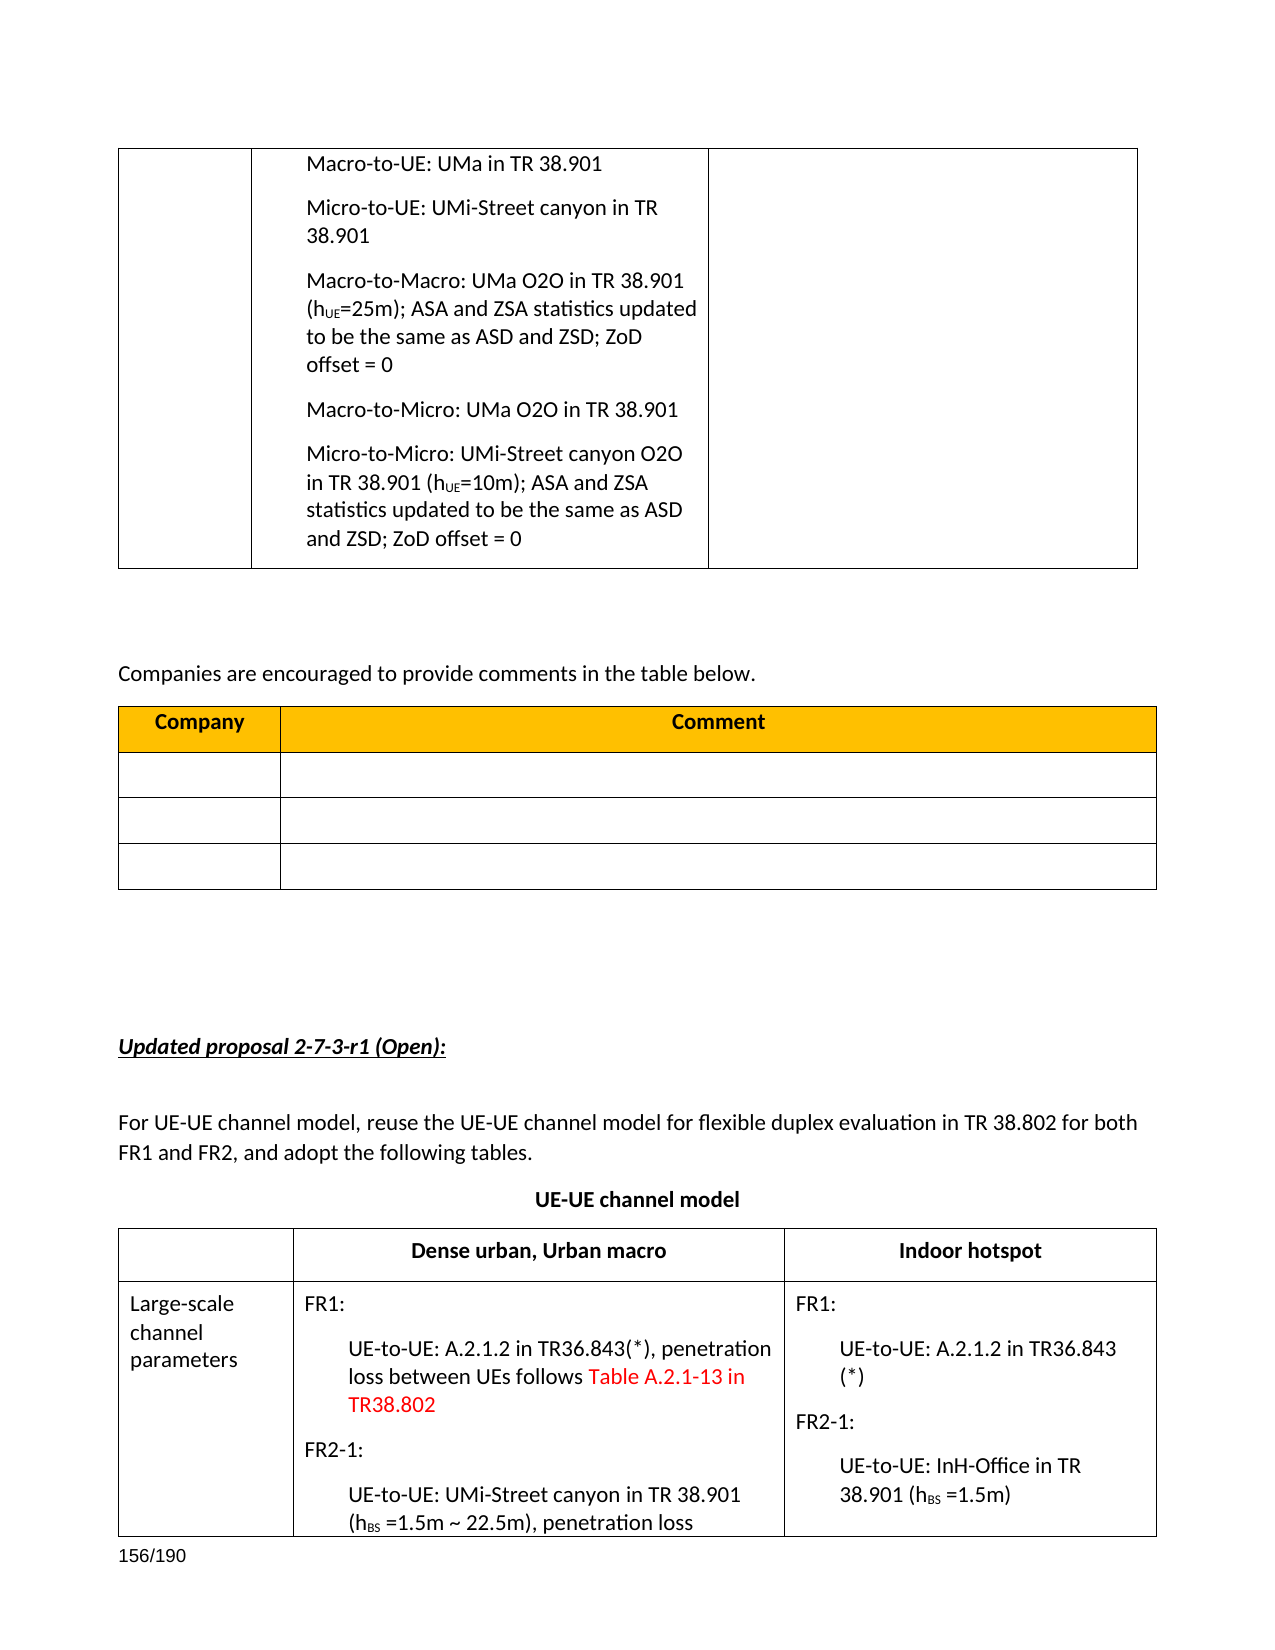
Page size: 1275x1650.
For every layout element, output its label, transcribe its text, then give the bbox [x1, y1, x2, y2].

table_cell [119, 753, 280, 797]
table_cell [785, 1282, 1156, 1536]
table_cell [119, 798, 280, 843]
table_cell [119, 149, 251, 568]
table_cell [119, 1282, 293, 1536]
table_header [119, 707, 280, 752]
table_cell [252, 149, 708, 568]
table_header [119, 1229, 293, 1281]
text For UE-UE channel model, reuse the UE-UE channel model for flexible duplex evaluation in TR 38.802 for both FR1 and FR2, and adopt the following tables. [118, 1108, 1157, 1166]
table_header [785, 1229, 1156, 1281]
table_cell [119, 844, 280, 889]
subtitle Updated proposal 2-7-3-r1 (Open): [118, 1032, 1157, 1061]
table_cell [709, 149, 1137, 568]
text Companies are encouraged to provide comments in the table below. [118, 659, 1157, 687]
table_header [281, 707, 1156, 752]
text UE-UE channel model [118, 1185, 1157, 1213]
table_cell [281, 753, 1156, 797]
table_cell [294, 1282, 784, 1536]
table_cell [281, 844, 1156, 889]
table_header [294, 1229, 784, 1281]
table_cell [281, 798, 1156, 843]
